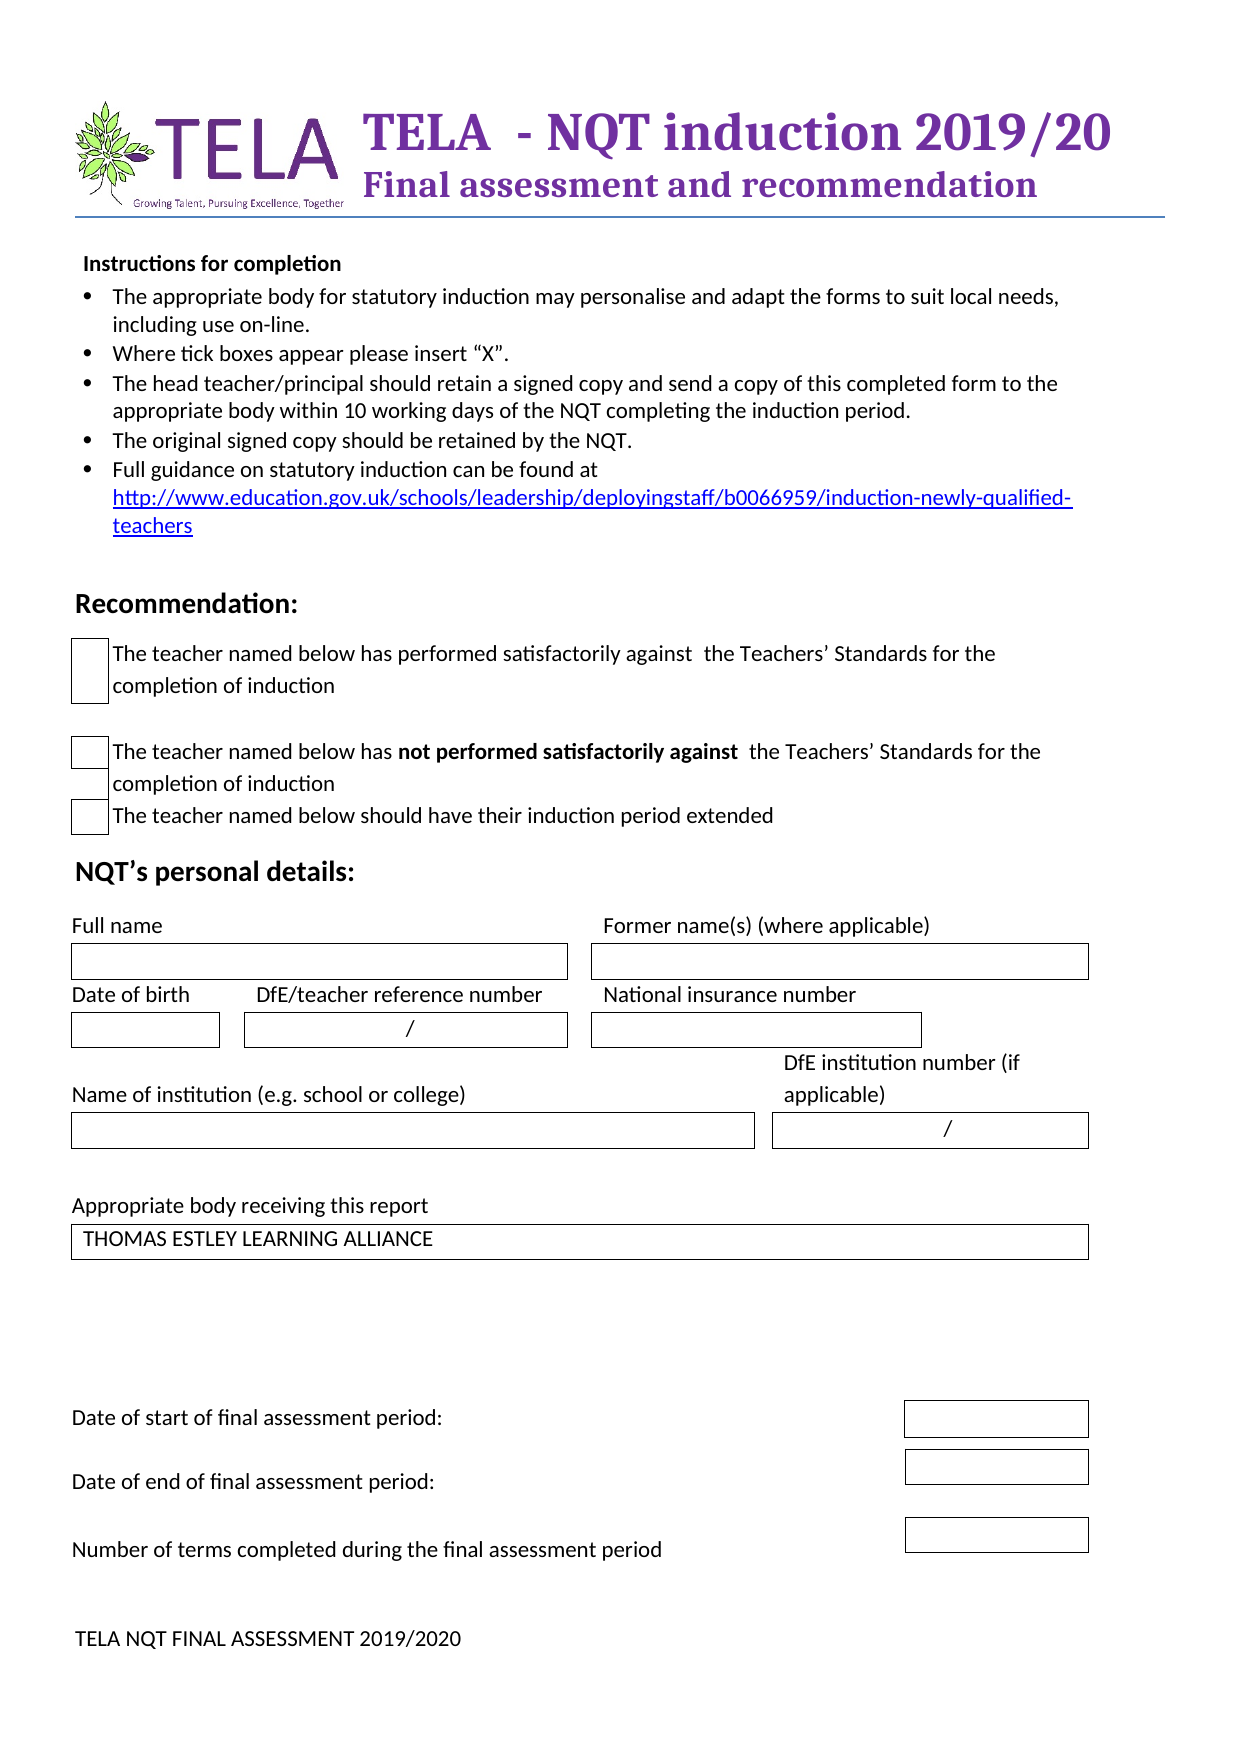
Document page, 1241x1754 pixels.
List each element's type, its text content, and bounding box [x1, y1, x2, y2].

picture [75, 101, 344, 210]
table_header [72, 249, 1221, 1593]
title TELA - NQT induction 2019/20 [344, 102, 1165, 164]
title Final assessment and recommendation [75, 164, 1165, 216]
